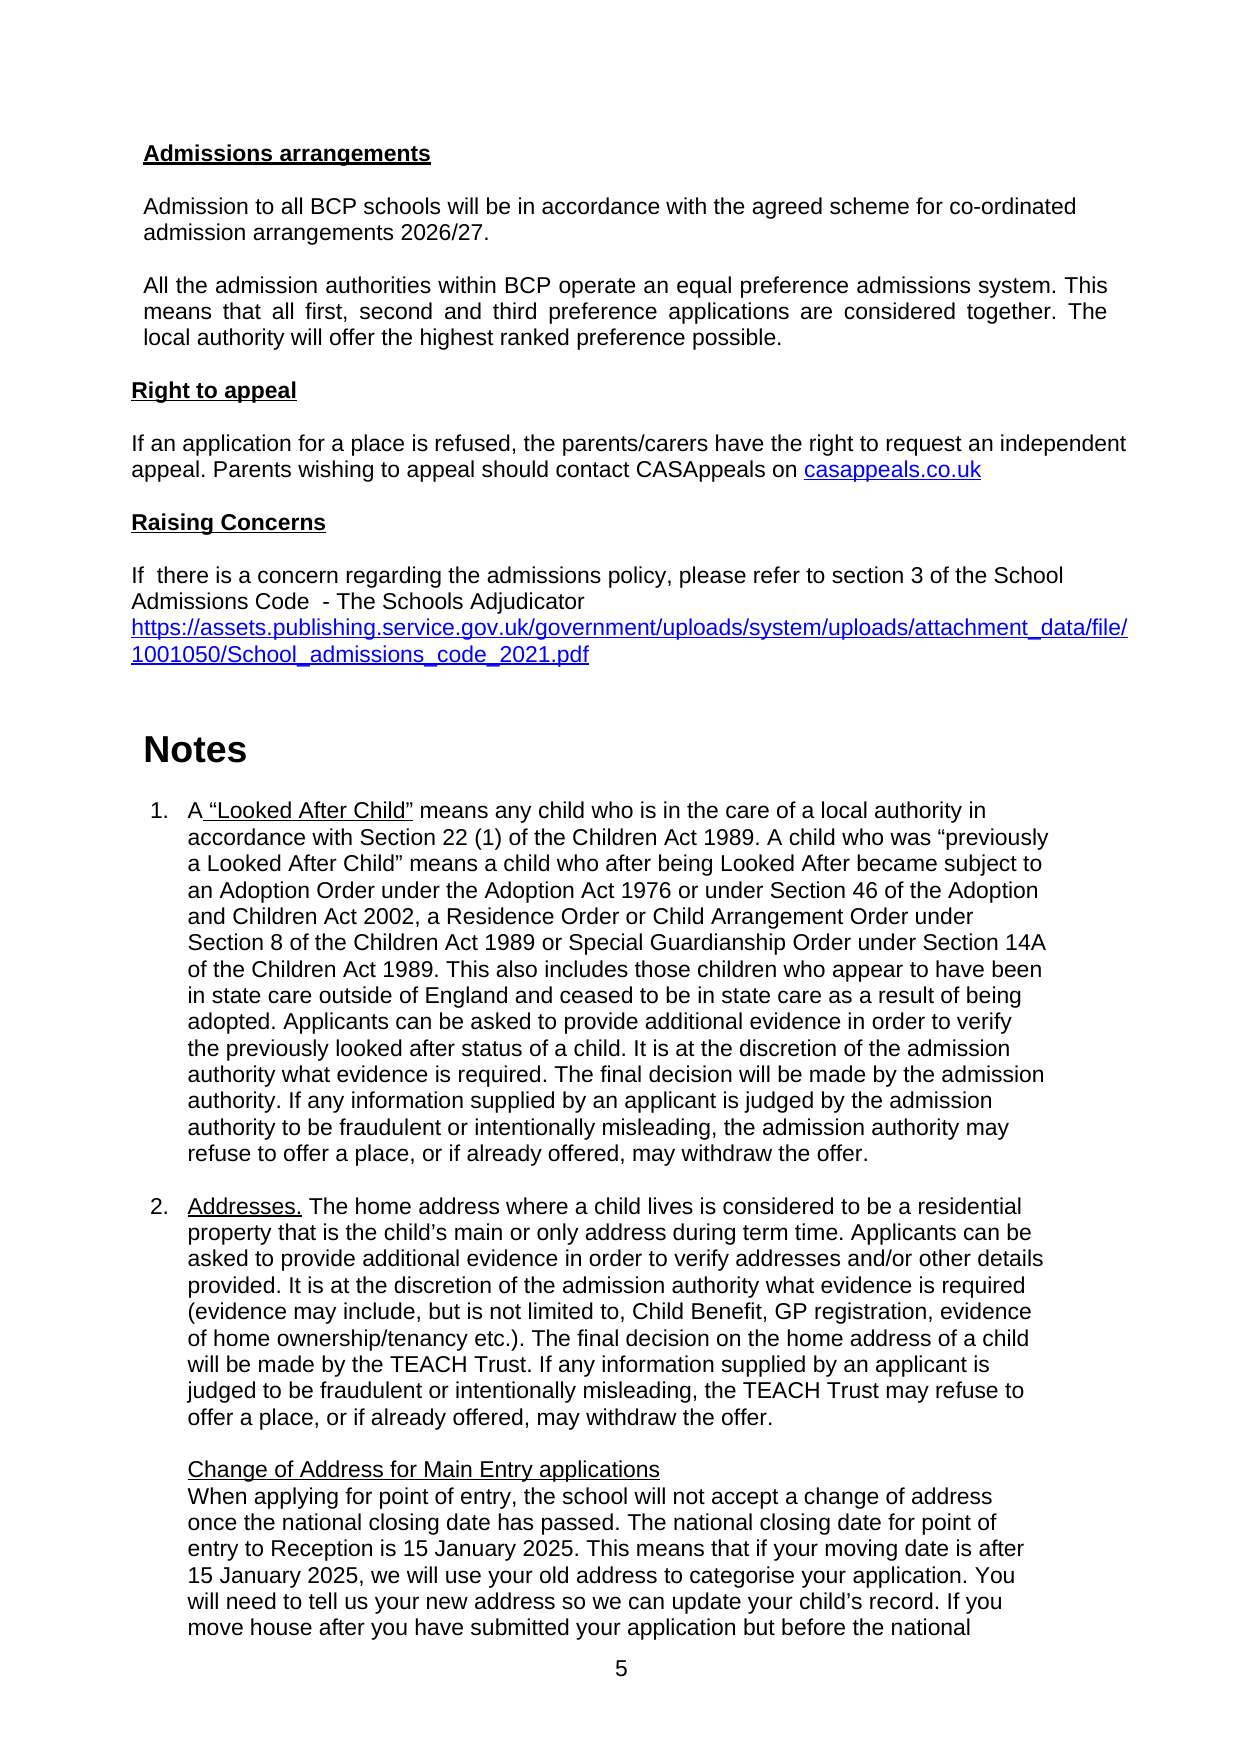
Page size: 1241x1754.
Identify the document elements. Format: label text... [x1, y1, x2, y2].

text All the admission authorities within BCP operate an equal preference admissions system. This means that all first, second and third preference applications are considered together. The local authority will offer the highest ranked preference possible. [143, 272, 1108, 351]
text If an application for a place is refused, the parents/carers have the right to request an independent appeal. Parents wishing to appeal should contact CASAppeals on casappeals.co.uk [131, 430, 1155, 482]
text Raising Concerns [131, 509, 1155, 535]
list Change of Address for Main Entry applications [187, 1456, 1044, 1483]
text If there is a concern regarding the admissions policy, please refer to section 3 of the School Admissions Code - The Schools Adjudicator https://assets.publishing.service.gov.uk/government/uploads/system/uploads/attachment_data/file/1001050/School_admissions_code_2021.pdf [131, 562, 1155, 667]
list Addresses. The home address where a child lives is considered to be a residential property that is the child’s main or only address during term time. Applicants can be asked to provide additional evidence in order to verify addresses and/or other details provided. It is at the discretion of the admission authority what evidence is required (evidence may include, but is not limited to, Child Benefit, GP registration, evidence of home ownership/tenancy etc.). The final decision on the home address of a child will be made by the TEACH Trust. If any information supplied by an applicant is judged to be fraudulent or intentionally misleading, the TEACH Trust may refuse to offer a place, or if already offered, may withdraw the offer. [150, 1193, 1044, 1430]
subtitle Admissions arrangements [143, 139, 1155, 166]
text Admission to all BCP schools will be in accordance with the agreed scheme for co-ordinated admission arrangements 2026/27. [143, 193, 1090, 245]
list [187, 1483, 1044, 1641]
list A “Looked After Child” means any child who is in the care of a local authority in accordance with Section 22 (1) of the Children Act 1989. A child who was “previously a Looked After Child” means a child who after being Looked After became subject to an Adoption Order under the Adoption Act 1976 or under Section 46 of the Adoption and Children Act 2002, a Residence Order or Child Arrangement Order under Section 8 of the Children Act 1989 or Special Guardianship Order under Section 14A of the Children Act 1989. This also includes those children who appear to have been in state care outside of England and ceased to be in state care as a result of being adopted. Applicants can be asked to provide additional evidence in order to verify the previously looked after status of a child. It is at the discretion of the admission authority what evidence is required. The final decision will be made by the admission authority. If any information supplied by an applicant is judged by the admission authority to be fraudulent or intentionally misleading, the admission authority may refuse to offer a place, or if already offered, may withdraw the offer. [150, 797, 1049, 1166]
text Notes [143, 727, 1155, 771]
text Right to appeal [131, 377, 1155, 403]
